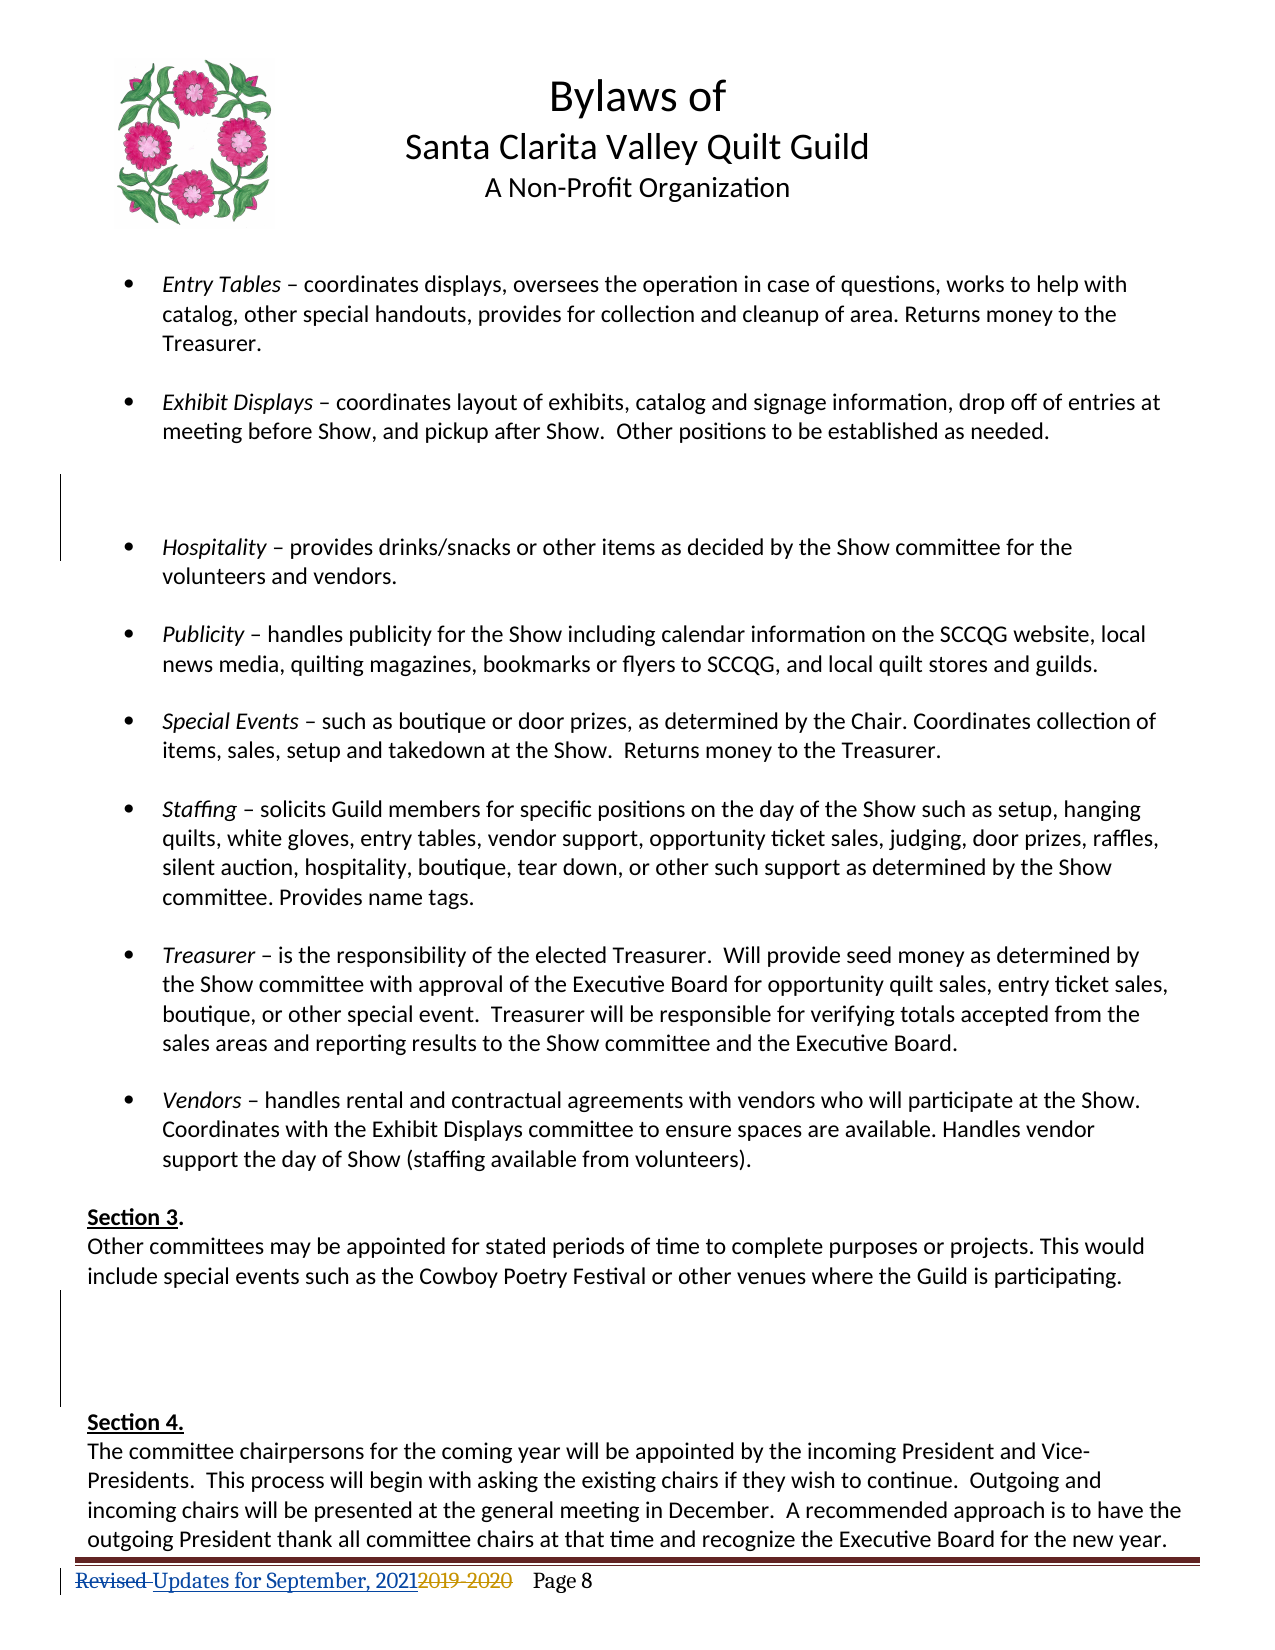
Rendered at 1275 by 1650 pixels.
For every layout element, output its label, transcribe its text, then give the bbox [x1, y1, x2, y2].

text Section 4. [87, 1407, 1185, 1436]
list Entry Tables – coordinates displays, oversees the operation in case of questions, works to help with catalog, other special handouts, provides for collection and cleanup of area. Returns money to the Treasurer. [124, 269, 1176, 357]
text Section 3. [87, 1202, 1185, 1231]
picture [114, 58, 275, 229]
list Hospitality – provides drinks/snacks or other items as decided by the Show committee for the volunteers and vendors. [124, 532, 1176, 590]
list Exhibit Displays – coordinates layout of exhibits, catalog and signage information, drop off of entries at meeting before Show, and pickup after Show. Other positions to be established as needed. [124, 387, 1176, 445]
list Staffing – solicits Guild members for specific positions on the day of the Show such as setup, hanging quilts, white gloves, entry tables, vendor support, opportunity ticket sales, judging, door prizes, raffles, silent auction, hospitality, boutique, tear down, or other such support as determined by the Show committee. Provides name tags. [124, 794, 1176, 911]
list Special Events – such as boutique or door prizes, as determined by the Chair. Coordinates collection of items, sales, setup and takedown at the Show. Returns money to the Treasurer. [124, 706, 1176, 764]
list Vendors – handles rental and contractual agreements with vendors who will participate at the Show. Coordinates with the Exhibit Displays committee to ensure spaces are available. Handles vendor support the day of Show (staffing available from volunteers). [124, 1085, 1176, 1173]
list Treasurer – is the responsibility of the elected Treasurer. Will provide seed money as determined by the Show committee with approval of the Executive Board for opportunity quilt sales, entry ticket sales, boutique, or other special event. Treasurer will be responsible for verifying totals accepted from the sales areas and reporting results to the Show committee and the Executive Board. [124, 940, 1176, 1057]
text Other committees may be appointed for stated periods of time to complete purposes or projects. This would include special events such as the Cowboy Poetry Festival or other venues where the Guild is participating. [87, 1231, 1191, 1290]
list Publicity – handles publicity for the Show including calendar information on the SCCQG website, local news media, quilting magazines, bookmarks or flyers to SCCQG, and local quilt stores and guilds. [124, 619, 1176, 678]
